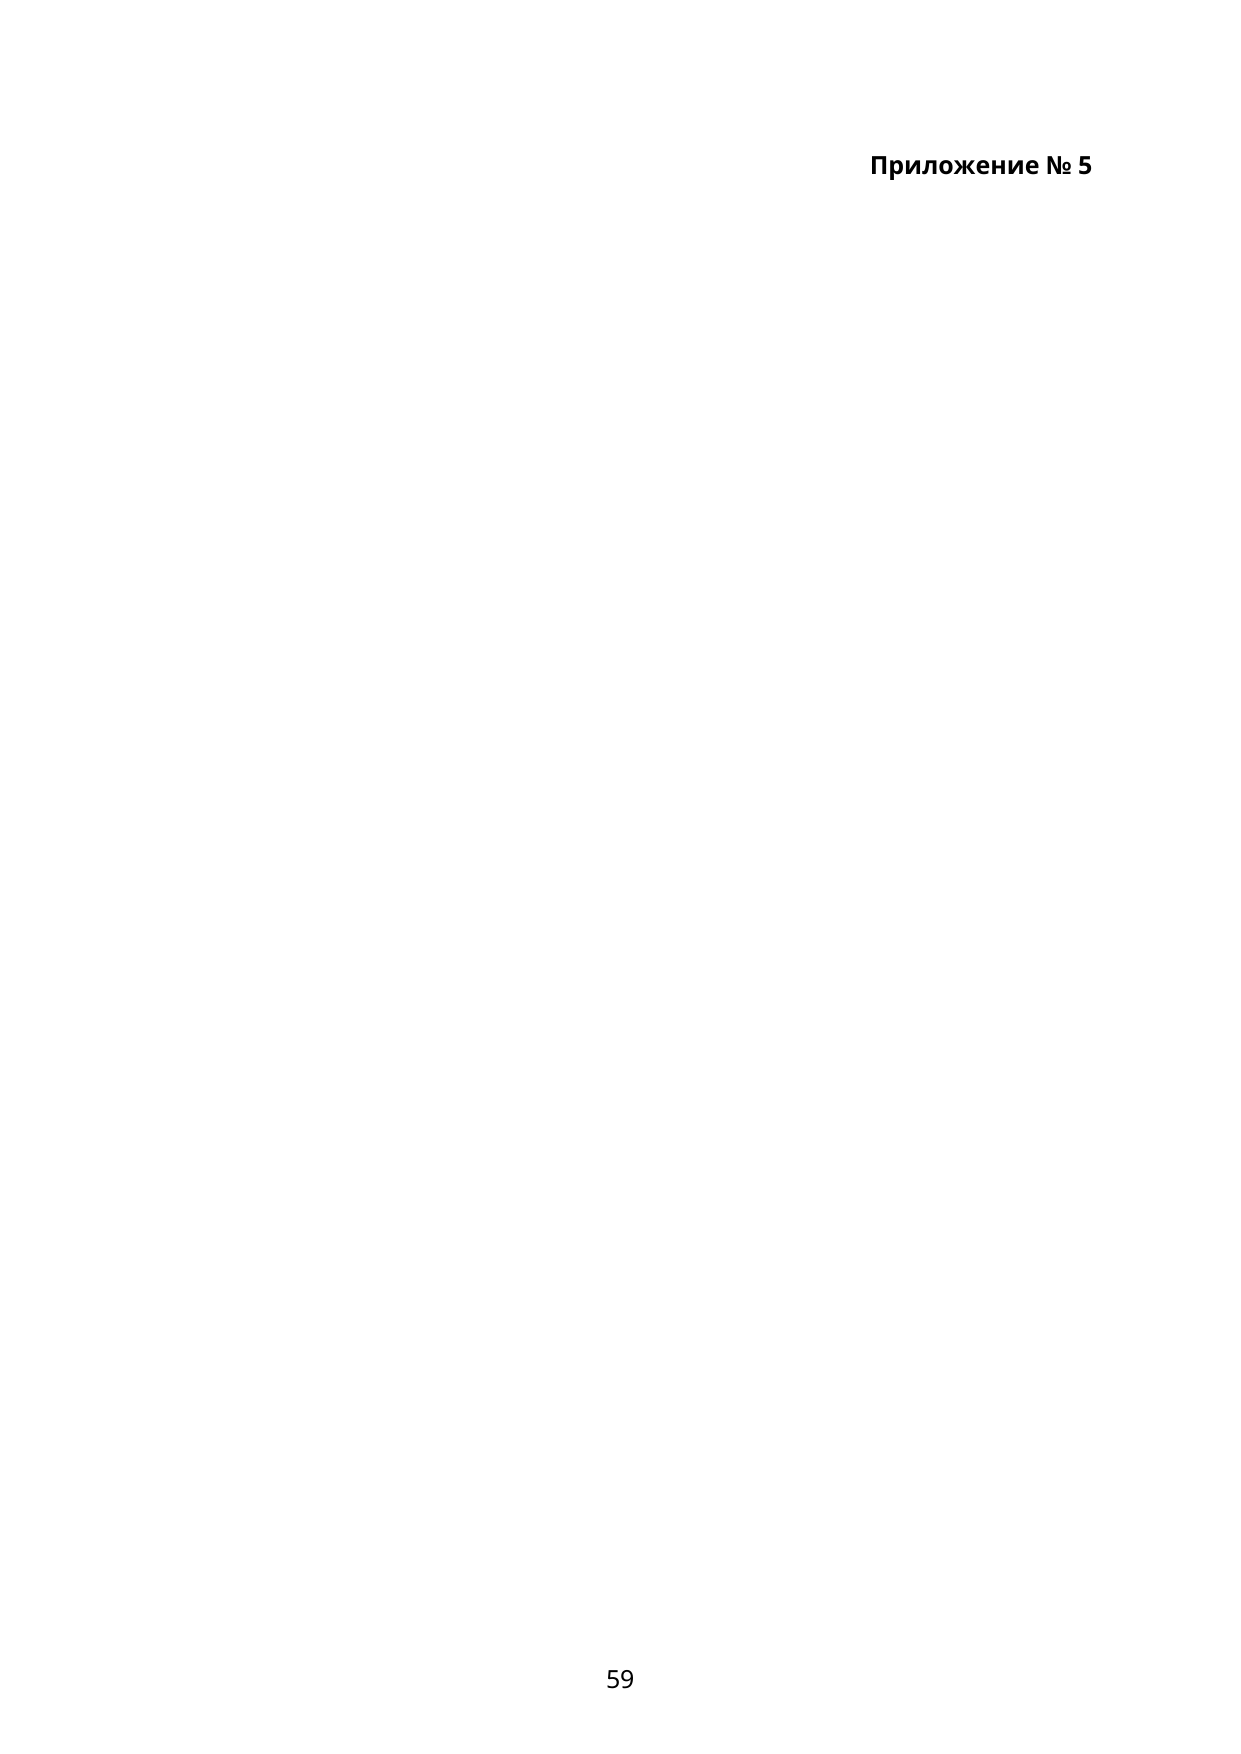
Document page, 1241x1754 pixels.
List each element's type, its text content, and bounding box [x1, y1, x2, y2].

text Приложение № 5 [148, 148, 1092, 182]
